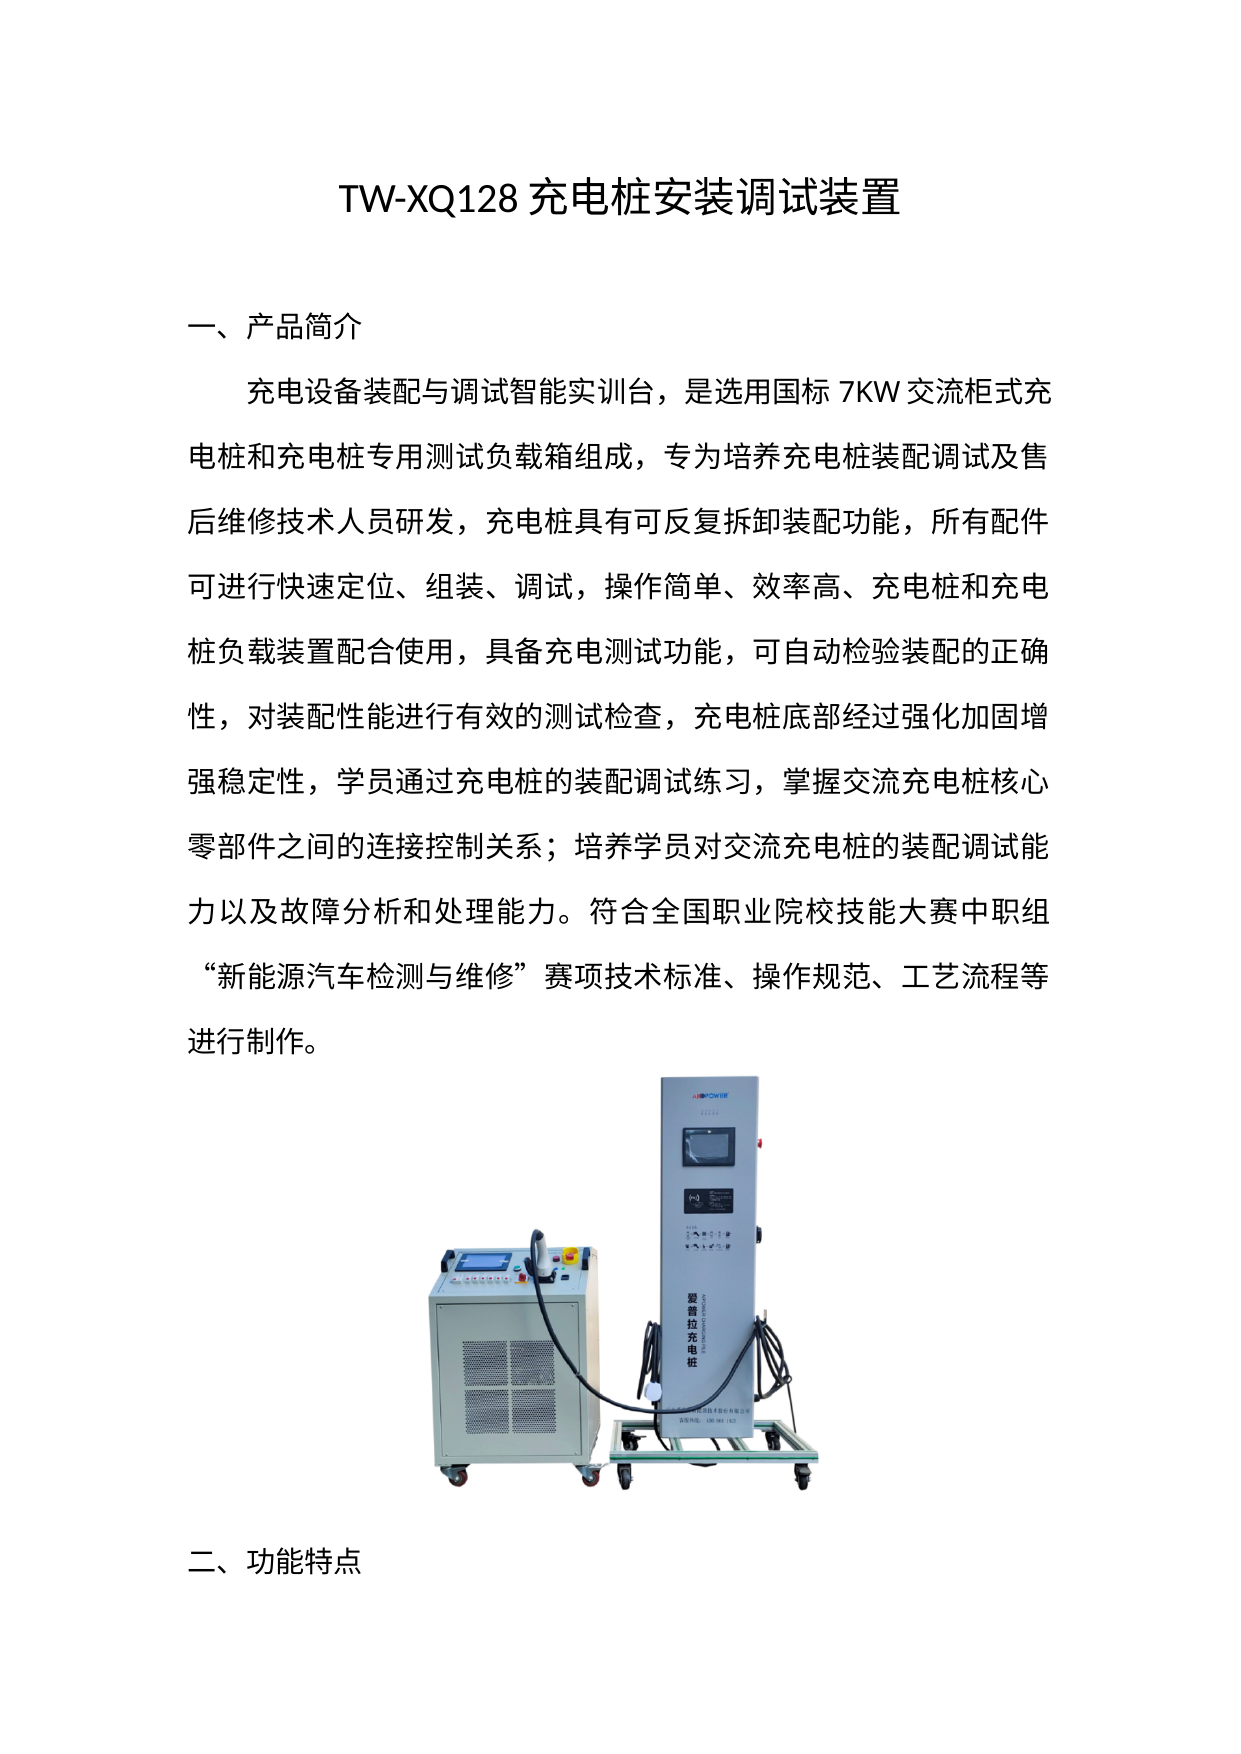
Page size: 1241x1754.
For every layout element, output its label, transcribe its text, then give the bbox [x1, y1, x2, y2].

text 二、功能特点 [187, 1527, 1053, 1592]
text 一、产品简介 [187, 292, 1053, 357]
text 充电设备装配与调试智能实训台，是选用国标7KW交流柜式充电桩和充电桩专用测试负载箱组成，专为培养充电桩装配调试及售后维修技术人员研发，充电桩具有可反复拆卸装配功能，所有配件可进行快速定位、组装、调试，操作简单、效率高、充电桩和充电桩负载装置配合使用，具备充电测试功能，可自动检验装配的正确性，对装配性能进行有效的测试检查，充电桩底部经过强化加固增强稳定性，学员通过充电桩的装配调试练习，掌握交流充电桩核心零部件之间的连接控制关系；培养学员对交流充电桩的装配调试能力以及故障分析和处理能力。符合全国职业院校技能大赛中职组“新能源汽车检测与维修”赛项技术标准、操作规范、工艺流程等进行制作。 [187, 357, 1053, 1072]
text TW-XQ128充电桩安装调试装置 [187, 162, 1053, 227]
picture [411, 1072, 829, 1498]
